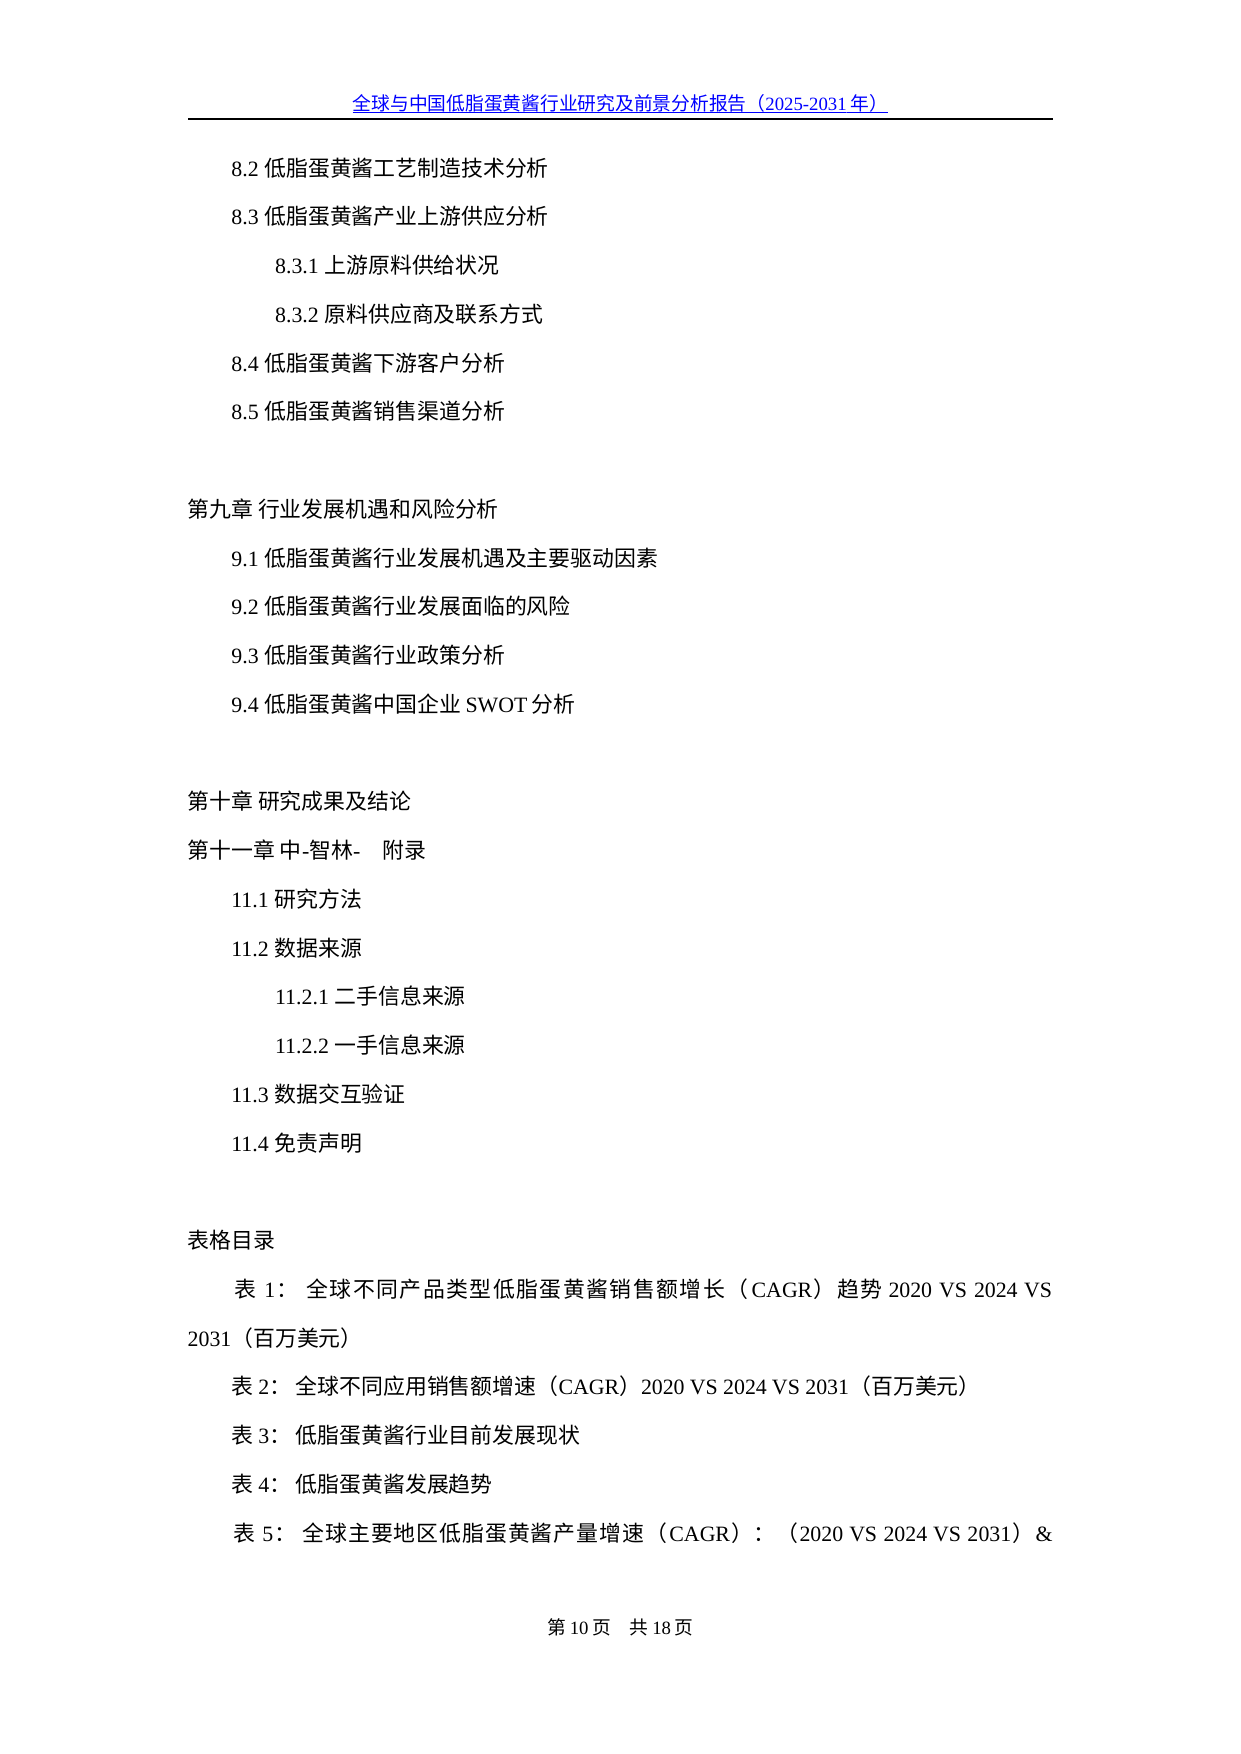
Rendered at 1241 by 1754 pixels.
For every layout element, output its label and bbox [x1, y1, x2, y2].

text [187, 150, 1053, 1548]
